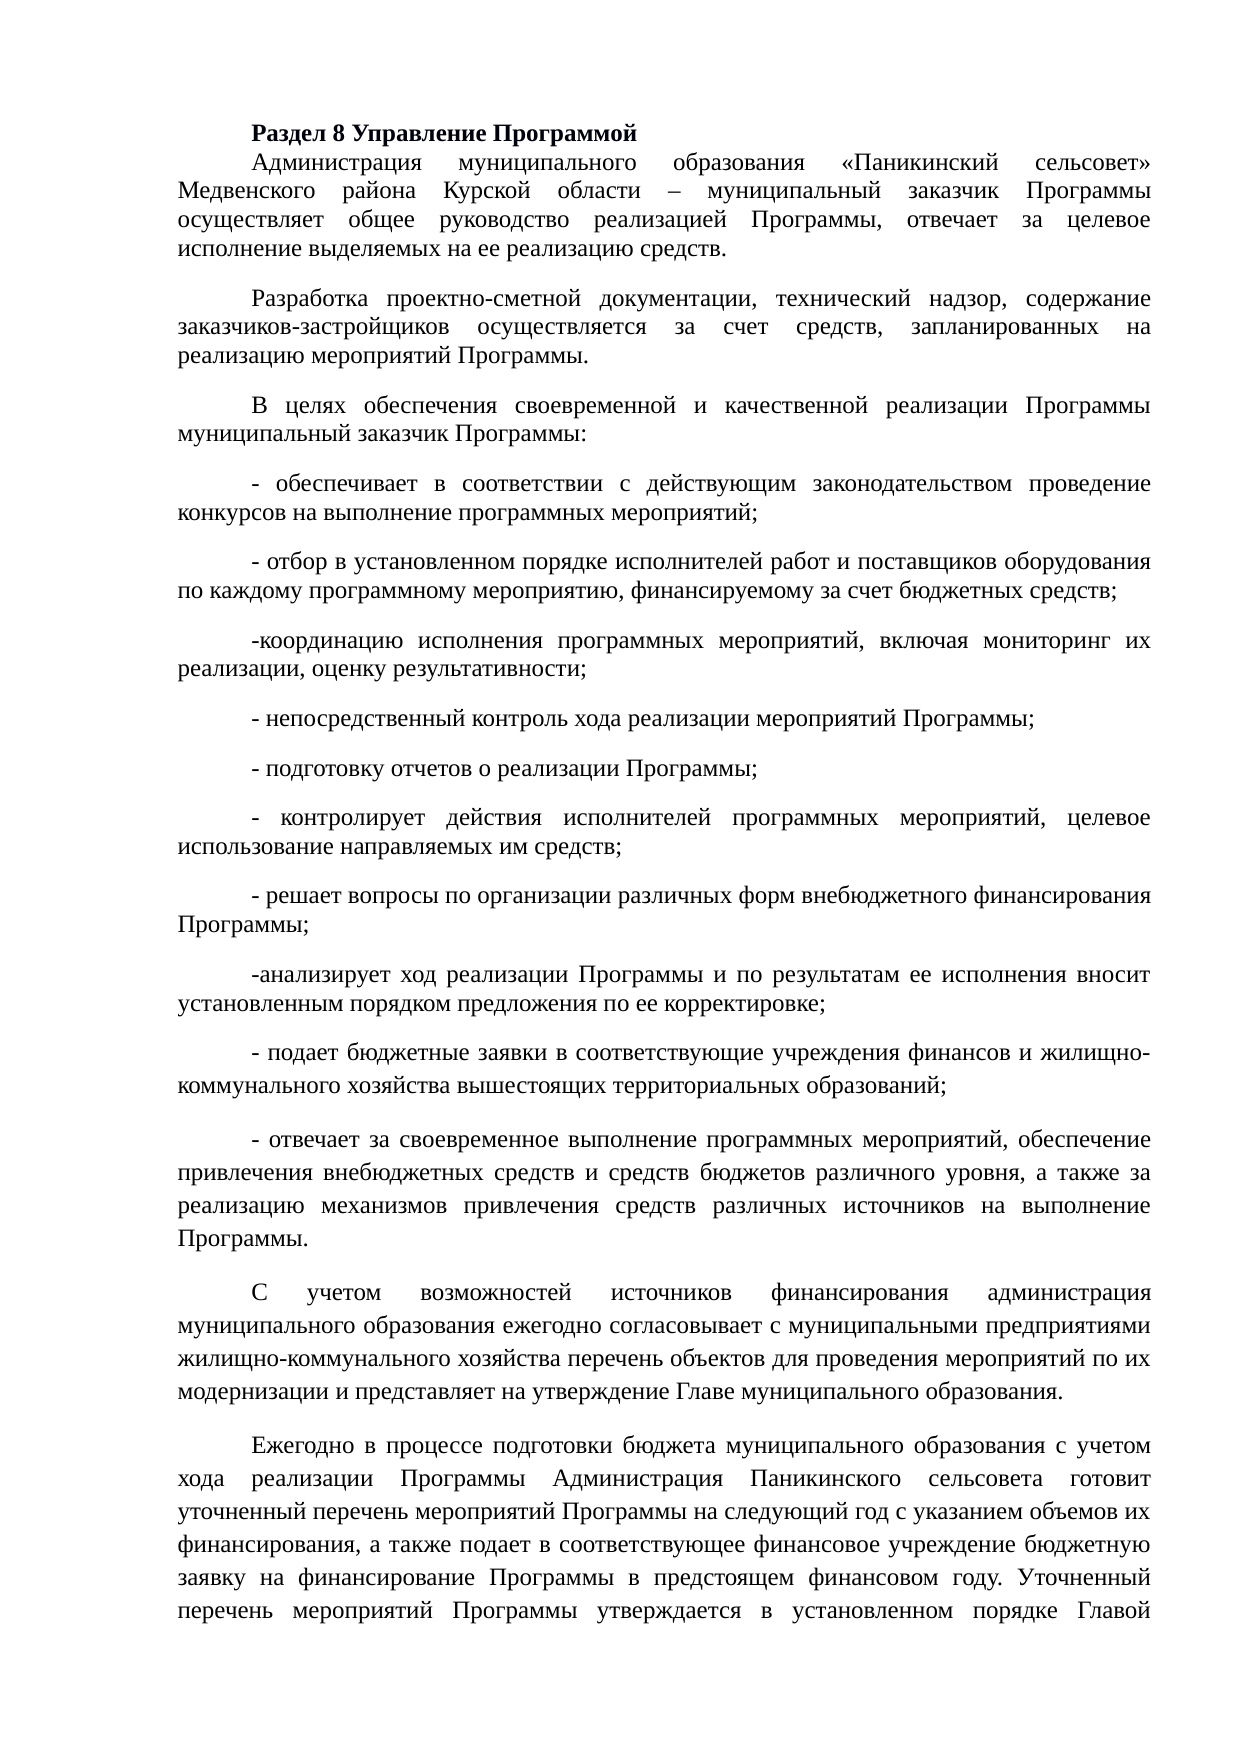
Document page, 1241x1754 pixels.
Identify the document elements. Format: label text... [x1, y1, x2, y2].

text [177, 1430, 1152, 1624]
text Администрация муниципального образования «Паникинский сельсовет» Медвенского района Курской области – муниципальный заказчик Программы осуществляет общее руководство реализацией Программы, отвечает за целевое исполнение выделяемых на ее реализацию средств. [177, 147, 1152, 262]
text - подает бюджетные заявки в соответствующие учреждения финансов и жилищно-коммунального хозяйства вышестоящих территориальных образований; [177, 1037, 1152, 1099]
text -анализирует ход реализации Программы и по результатам ее исполнения вносит установленным порядком предложения по ее корректировке; [177, 959, 1152, 1016]
text -координацию исполнения программных мероприятий, включая мониторинг их реализации, оценку результативности; [177, 625, 1152, 682]
text - непосредственный контроль хода реализации мероприятий Программы; [177, 703, 1152, 732]
subtitle Раздел 8 Управление Программой [177, 118, 1152, 147]
text - подготовку отчетов о реализации Программы; [177, 753, 1152, 781]
text - решает вопросы по организации различных форм внебюджетного финансирования Программы; [177, 881, 1152, 938]
text - контролирует действия исполнителей программных мероприятий, целевое использование направляемых им средств; [177, 802, 1152, 860]
text - отбор в установленном порядке исполнителей работ и поставщиков оборудования по каждому программному мероприятию, финансируемому за счет бюджетных средств; [177, 546, 1152, 604]
text В целях обеспечения своевременной и качественной реализации Программы муниципальный заказчик Программы: [177, 390, 1152, 447]
text Разработка проектно-сметной документации, технический надзор, содержание заказчиков-застройщиков осуществляется за счет средств, запланированных на реализацию мероприятий Программы. [177, 283, 1152, 369]
text - отвечает за своевременное выполнение программных мероприятий, обеспечение привлечения внебюджетных средств и средств бюджетов различного уровня, а также за реализацию механизмов привлечения средств различных источников на выполнение Программы. [177, 1124, 1152, 1252]
text С учетом возможностей источников финансирования администрация муниципального образования ежегодно согласовывает с муниципальными предприятиями жилищно-коммунального хозяйства перечень объектов для проведения мероприятий по их модернизации и представляет на утверждение Главе муниципального образования. [177, 1277, 1152, 1405]
text - обеспечивает в соответствии с действующим законодательством проведение конкурсов на выполнение программных мероприятий; [177, 468, 1152, 526]
